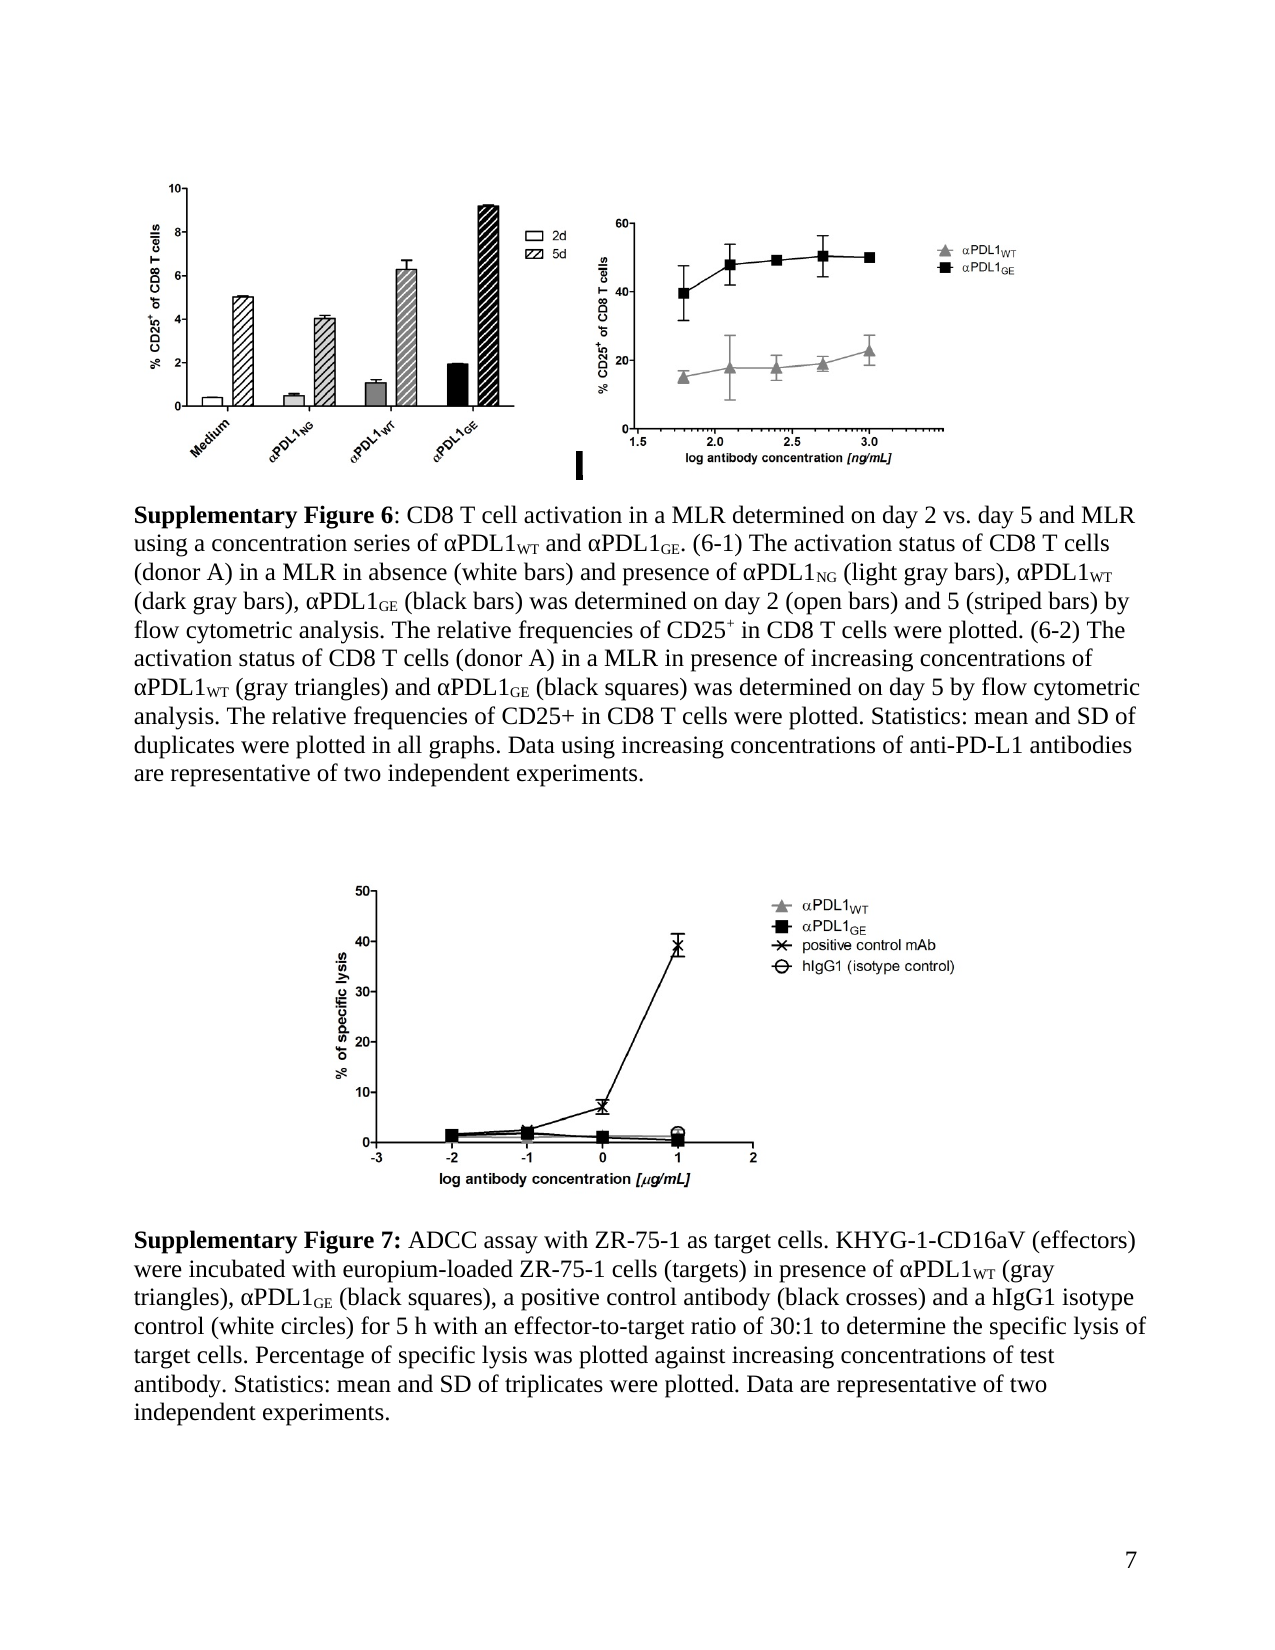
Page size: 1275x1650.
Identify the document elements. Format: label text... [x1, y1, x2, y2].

picture [582, 201, 1026, 475]
picture [133, 166, 577, 475]
text Supplementary Figure 7: ADCC assay with ZR-75-1 as target cells. KHYG-1-CD16aV (effectors) were incubated with europium-loaded ZR-75-1 cells (targets) in presence of αPDL1WT (gray triangles), αPDL1GE (black squares), a positive control antibody (black crosses) and a hIgG1 isotype control (white circles) for 5 h with an effector-to-target ratio of 30:1 to determine the specific lysis of target cells. Percentage of specific lysis was plotted against increasing concentrations of test antibody. Statistics: mean and SD of triplicates were plotted. Data are representative of two independent experiments. [133, 1225, 1152, 1426]
text Supplementary Figure 6: CD8 T cell activation in a MLR determined on day 2 vs. day 5 and MLR using a concentration series of αPDL1WT and αPDL1GE. (6-1) The activation status of CD8 T cells (donor A) in a MLR in absence (white bars) and presence of αPDL1NG (light gray bars), αPDL1WT (dark gray bars), αPDL1GE (black bars) was determined on day 2 (open bars) and 5 (striped bars) by flow cytometric analysis. The relative frequencies of CD25+ in CD8 T cells were plotted. (6-2) The activation status of CD8 T cells (donor A) in a MLR in presence of increasing concentrations of αPDL1WT (gray triangles) and αPDL1GE (black squares) was determined on day 5 by flow cytometric analysis. The relative frequencies of CD25+ in CD8 T cells were plotted. Statistics: mean and SD of duplicates were plotted in all graphs. Data using increasing concentrations of anti-PD-L1 antibodies are representative of two independent experiments. [133, 500, 1152, 787]
picture [319, 866, 967, 1200]
